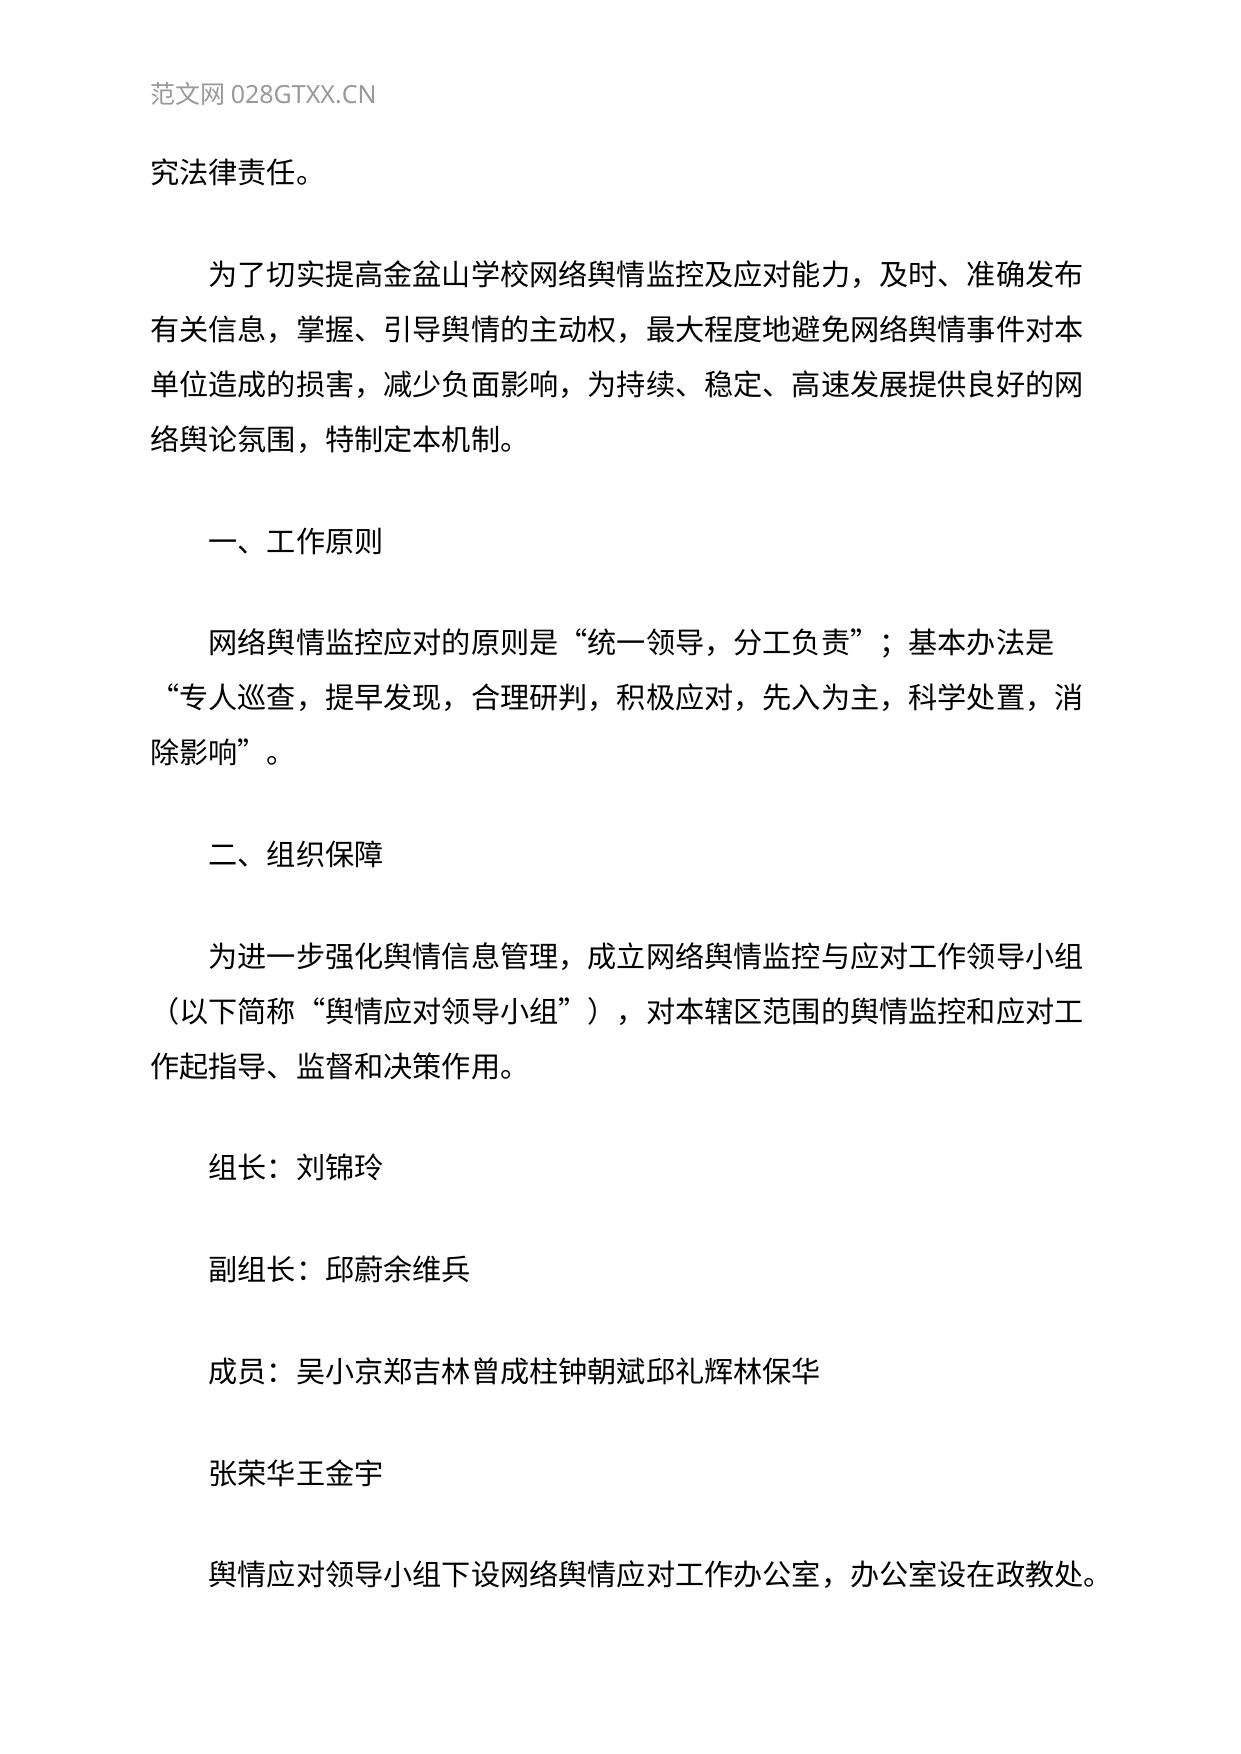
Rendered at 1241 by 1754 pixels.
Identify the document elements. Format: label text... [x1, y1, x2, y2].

text 组长：刘锦玲 [150, 1145, 1090, 1187]
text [150, 150, 1090, 192]
text 成员：吴小京郑吉林曾成柱钟朝斌邱礼辉林保华 [150, 1348, 1090, 1391]
text 副组长：邱蔚余维兵 [150, 1247, 1090, 1289]
text 为进一步强化舆情信息管理，成立网络舆情监控与应对工作领导小组（以下简称“舆情应对领导小组”），对本辖区范围的舆情监控和应对工作起指导、监督和决策作用。 [150, 933, 1090, 1085]
text 一、工作原则 [150, 518, 1090, 561]
text 为了切实提高金盆山学校网络舆情监控及应对能力，及时、准确发布有关信息，掌握、引导舆情的主动权，最大程度地避免网络舆情事件对本单位造成的损害，减少负面影响，为持续、稳定、高速发展提供良好的网络舆论氛围，特制定本机制。 [150, 252, 1090, 459]
text 网络舆情监控应对的原则是“统一领导，分工负责”；基本办法是“专人巡查，提早发现，合理研判，积极应对，先入为主，科学处置，消除影响”。 [150, 620, 1090, 772]
text 二、组织保障 [150, 832, 1090, 874]
text 舆情应对领导小组下设网络舆情应对工作办公室，办公室设在政教处。 [150, 1552, 1090, 1594]
text 张荣华王金宇 [150, 1450, 1090, 1492]
